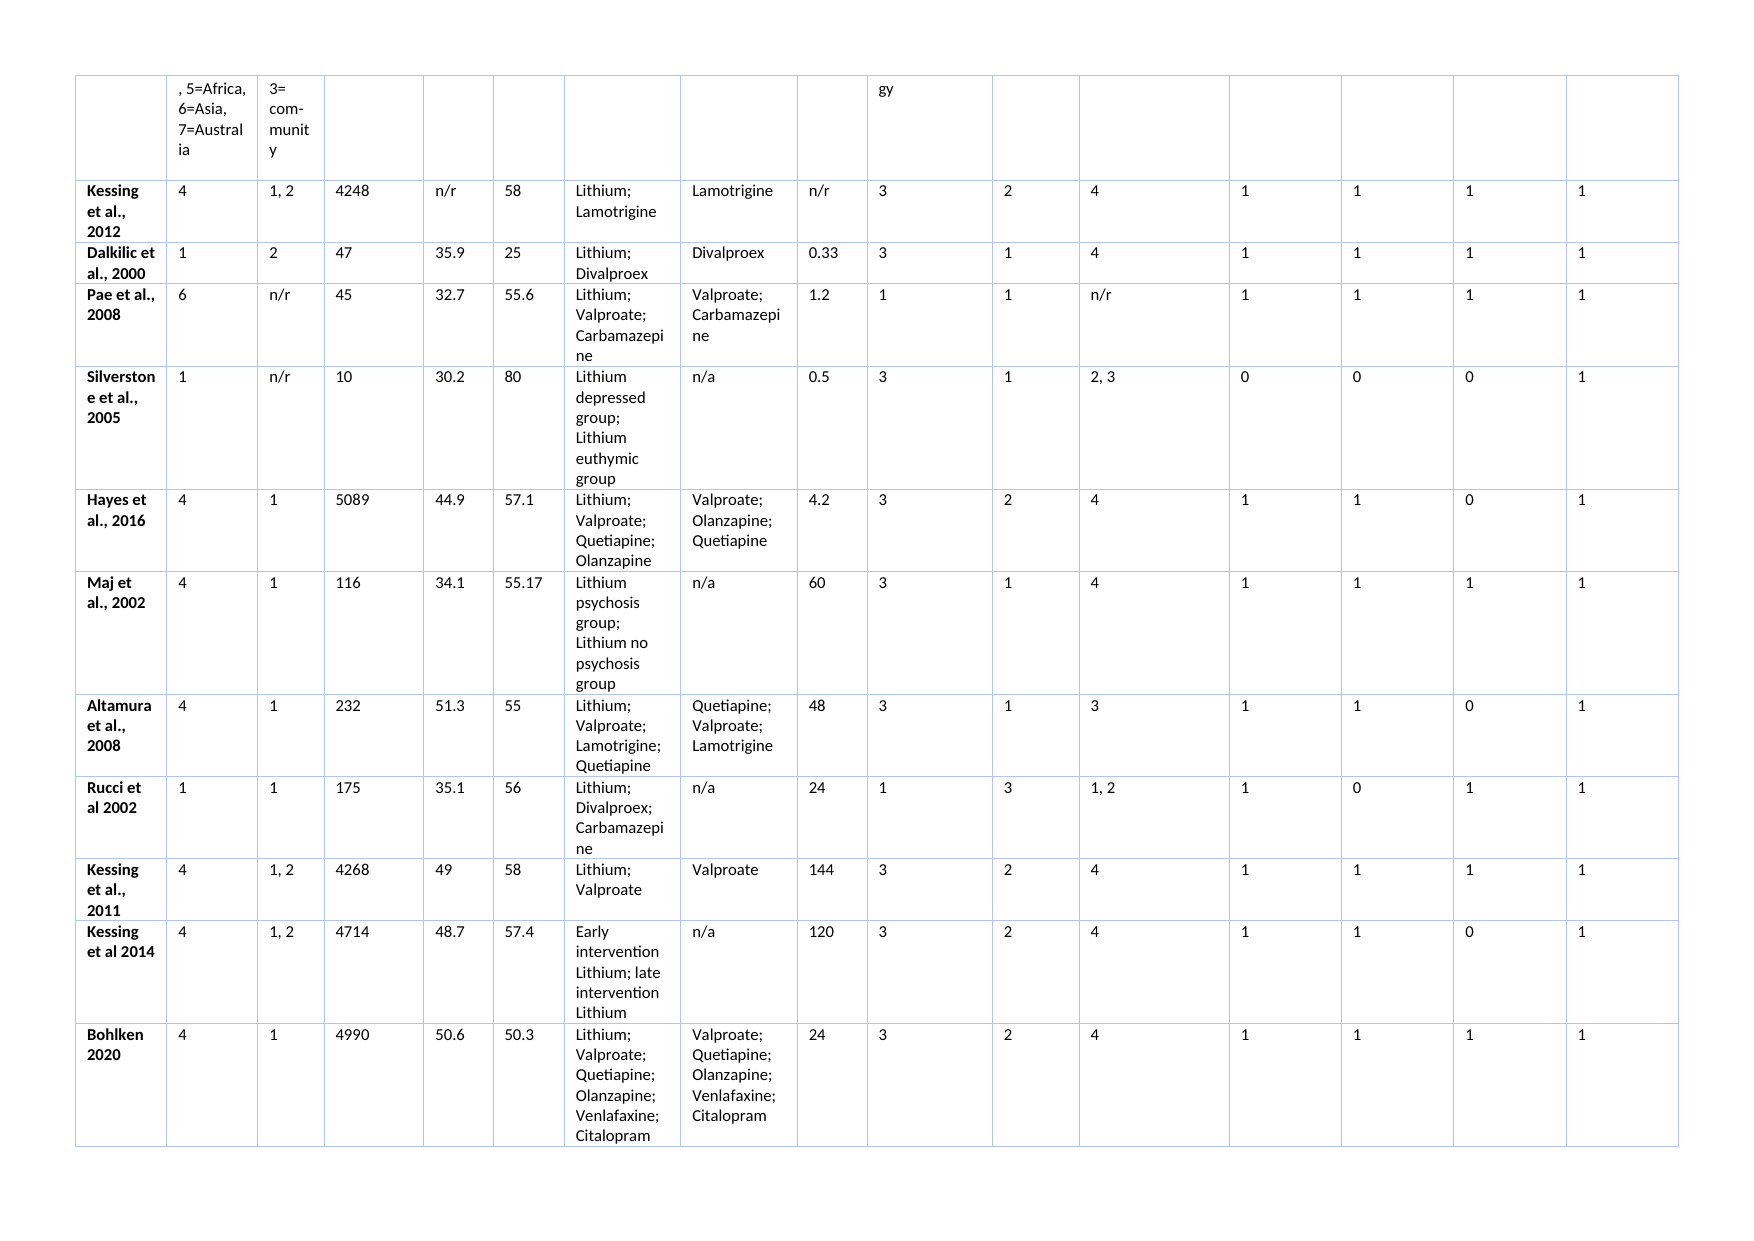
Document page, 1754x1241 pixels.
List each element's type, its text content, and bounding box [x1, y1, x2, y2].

table_cell 1, 2 [258, 921, 324, 1023]
table_cell 0 [1454, 695, 1566, 776]
table_cell 24 [798, 1024, 867, 1146]
table_cell 1 [993, 284, 1079, 366]
table_cell 3 [993, 777, 1079, 858]
table_cell 3 [868, 921, 992, 1023]
table_cell 50.6 [424, 1024, 493, 1146]
table_cell 1 [1567, 490, 1678, 571]
table_cell 1 [1230, 243, 1341, 283]
table_cell 1 [1567, 284, 1678, 366]
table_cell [1567, 76, 1678, 180]
table_cell 120 [798, 921, 867, 1023]
table_cell Valproate; Quetiapine; Olanzapine; Venlafaxine; Citalopram [681, 1024, 797, 1146]
table_cell 1 [167, 243, 257, 283]
table_cell Early intervention Lithium; late intervention Lithium [565, 921, 680, 1023]
table_cell 1 [1567, 859, 1678, 920]
table_cell 4 [1080, 181, 1229, 242]
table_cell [167, 76, 257, 180]
table_cell 1 [993, 572, 1079, 694]
table_cell Lithium depressed group; Lithium euthymic group [565, 367, 680, 488]
table_cell Lithium; Divalproex; Carbamazepine [565, 777, 680, 858]
table_cell 24 [798, 777, 867, 858]
table_cell n/r [798, 181, 867, 242]
table_cell 4 [167, 572, 257, 694]
table_cell 1 [167, 367, 257, 488]
table_cell 1 [258, 695, 324, 776]
table_cell 2 [993, 490, 1079, 571]
table_cell Maj et al., 2002 [76, 572, 166, 694]
table_cell Lithium; Divalproex [565, 243, 680, 283]
table_cell 1 [1454, 777, 1566, 858]
table_cell 35.9 [424, 243, 493, 283]
table_cell 4 [167, 921, 257, 1023]
table_cell 1 [1567, 921, 1678, 1023]
table_cell 3 [868, 243, 992, 283]
table_cell Bohlken 2020 [76, 1024, 166, 1146]
table_cell [76, 76, 166, 180]
table_cell 1 [167, 777, 257, 858]
table_cell 1 [1342, 284, 1453, 366]
table_cell 3 [868, 695, 992, 776]
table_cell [1342, 76, 1453, 180]
table_cell n/r [258, 367, 324, 488]
table_cell Silverstone et al., 2005 [76, 367, 166, 488]
table_cell 4 [167, 695, 257, 776]
table_cell 1 [1567, 777, 1678, 858]
table_cell n/a [681, 572, 797, 694]
table_cell 35.1 [424, 777, 493, 858]
table_cell 2 [993, 921, 1079, 1023]
table_cell Valproate; Olanzapine; Quetiapine [681, 490, 797, 571]
table_cell [325, 76, 423, 180]
table_cell 4 [1080, 859, 1229, 920]
table_cell 3 [868, 181, 992, 242]
table_cell n/a [681, 367, 797, 488]
table_cell 55.17 [494, 572, 564, 694]
table_cell 3 [1080, 695, 1229, 776]
table_cell 1 [1230, 695, 1341, 776]
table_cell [1454, 76, 1566, 180]
table_cell n/r [1080, 284, 1229, 366]
table_cell 1 [258, 1024, 324, 1146]
table_cell 4.2 [798, 490, 867, 571]
table_cell Lithium; Valproate; Quetiapine; Olanzapine [565, 490, 680, 571]
table_cell 1 [258, 490, 324, 571]
table_cell Divalproex [681, 243, 797, 283]
table_cell Lithium; Valproate; Quetiapine; Olanzapine; Venlafaxine; Citalopram [565, 1024, 680, 1146]
table_cell 48.7 [424, 921, 493, 1023]
table_cell 0 [1342, 777, 1453, 858]
table_cell 1 [1342, 490, 1453, 571]
table_cell 1 [1454, 1024, 1566, 1146]
table_cell Lithium; Lamotrigine [565, 181, 680, 242]
table_cell 1 [1230, 490, 1341, 571]
table_cell 4 [167, 490, 257, 571]
table_cell 1 [1454, 859, 1566, 920]
table_cell 1 [1230, 777, 1341, 858]
table_cell 1 [1230, 284, 1341, 366]
table_cell 1 [868, 284, 992, 366]
table_cell 1 [1567, 367, 1678, 488]
table_cell [424, 76, 493, 180]
table_cell 0 [1230, 367, 1341, 488]
table_cell Lithium; Valproate; Lamotrigine; Quetiapine [565, 695, 680, 776]
table_cell 1.2 [798, 284, 867, 366]
table_cell 3 [868, 490, 992, 571]
table_cell 4 [167, 181, 257, 242]
table_cell Lithium; Valproate [565, 859, 680, 920]
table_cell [993, 76, 1079, 180]
table_cell 1 [1342, 181, 1453, 242]
table_cell 1 [993, 367, 1079, 488]
table_cell 57.1 [494, 490, 564, 571]
table_cell 116 [325, 572, 423, 694]
table_cell 0.33 [798, 243, 867, 283]
table_cell 1 [1567, 572, 1678, 694]
table_cell 1 [1567, 695, 1678, 776]
table_cell 49 [424, 859, 493, 920]
table_cell 1 [1230, 1024, 1341, 1146]
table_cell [258, 76, 324, 180]
table_cell 1 [1454, 181, 1566, 242]
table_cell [868, 76, 992, 180]
table_cell 1 [1567, 181, 1678, 242]
table_cell 2 [993, 1024, 1079, 1146]
table_cell 1 [1567, 243, 1678, 283]
table_cell 144 [798, 859, 867, 920]
table_cell 80 [494, 367, 564, 488]
table_cell [681, 76, 797, 180]
table_cell 1 [1342, 859, 1453, 920]
table_cell Dalkilic et al., 2000 [76, 243, 166, 283]
table_cell 2 [993, 859, 1079, 920]
table_cell 4990 [325, 1024, 423, 1146]
table_cell 1 [1454, 284, 1566, 366]
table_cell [1080, 76, 1229, 180]
table_cell 4714 [325, 921, 423, 1023]
table_cell 32.7 [424, 284, 493, 366]
table_cell [494, 76, 564, 180]
table_cell 0 [1342, 367, 1453, 488]
table_cell 3 [868, 1024, 992, 1146]
table_cell 58 [494, 181, 564, 242]
table_cell 3 [868, 859, 992, 920]
table_cell Kessing et al., 2012 [76, 181, 166, 242]
table_cell 1 [1342, 921, 1453, 1023]
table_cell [1230, 76, 1341, 180]
table_cell 3 [868, 572, 992, 694]
table_cell n/a [681, 921, 797, 1023]
table_cell 1 [1230, 181, 1341, 242]
table_cell Pae et al., 2008 [76, 284, 166, 366]
table_cell Valproate; Carbamazepine [681, 284, 797, 366]
table_cell 1 [258, 777, 324, 858]
table_cell Lamotrigine [681, 181, 797, 242]
table_cell 1 [1342, 1024, 1453, 1146]
table_cell 6 [167, 284, 257, 366]
table_cell Hayes et al., 2016 [76, 490, 166, 571]
table_cell 2, 3 [1080, 367, 1229, 488]
table_cell n/a [681, 777, 797, 858]
table_cell 4 [1080, 490, 1229, 571]
table_cell Kessing et al., 2011 [76, 859, 166, 920]
table_cell 1 [868, 777, 992, 858]
table_cell Quetiapine; Valproate; Lamotrigine [681, 695, 797, 776]
table_cell 4268 [325, 859, 423, 920]
table_cell 1 [993, 695, 1079, 776]
table_cell Rucci et al 2002 [76, 777, 166, 858]
table_cell 4 [167, 1024, 257, 1146]
table_cell 45 [325, 284, 423, 366]
table_cell n/r [424, 181, 493, 242]
table_cell 55 [494, 695, 564, 776]
table_cell 34.1 [424, 572, 493, 694]
table_cell 48 [798, 695, 867, 776]
table_cell 0.5 [798, 367, 867, 488]
table_cell 1 [993, 243, 1079, 283]
table_cell 1, 2 [1080, 777, 1229, 858]
table_cell [798, 76, 867, 180]
table_cell 25 [494, 243, 564, 283]
table_cell 0 [1454, 367, 1566, 488]
table_cell 4 [167, 859, 257, 920]
table_cell Lithium; Valproate; Carbamazepine [565, 284, 680, 366]
table_cell 1 [1342, 243, 1453, 283]
table_cell 3 [868, 367, 992, 488]
table_cell 2 [993, 181, 1079, 242]
table_cell Valproate [681, 859, 797, 920]
table_cell 4 [1080, 572, 1229, 694]
table_cell 2 [258, 243, 324, 283]
table_cell 4 [1080, 243, 1229, 283]
table_cell 175 [325, 777, 423, 858]
table_cell 1 [1342, 695, 1453, 776]
table_cell 60 [798, 572, 867, 694]
table_cell 10 [325, 367, 423, 488]
table_cell 56 [494, 777, 564, 858]
table_cell 58 [494, 859, 564, 920]
table_cell 1 [1230, 859, 1341, 920]
table_cell 1 [1567, 1024, 1678, 1146]
table_cell 1 [1454, 243, 1566, 283]
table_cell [565, 76, 680, 180]
table_cell 4 [1080, 921, 1229, 1023]
table_cell 51.3 [424, 695, 493, 776]
table_cell 50.3 [494, 1024, 564, 1146]
table_cell 232 [325, 695, 423, 776]
table_cell n/r [258, 284, 324, 366]
table_cell 4248 [325, 181, 423, 242]
table_cell Altamura et al., 2008 [76, 695, 166, 776]
table_cell 47 [325, 243, 423, 283]
table_cell 5089 [325, 490, 423, 571]
table_cell 1 [258, 572, 324, 694]
table_cell 0 [1454, 921, 1566, 1023]
table_cell 1 [1230, 921, 1341, 1023]
table_cell 1 [1230, 572, 1341, 694]
table_cell 4 [1080, 1024, 1229, 1146]
table_cell 0 [1454, 490, 1566, 571]
table_cell 1, 2 [258, 859, 324, 920]
table_cell 1 [1454, 572, 1566, 694]
table_cell Lithium psychosis group; Lithium no psychosis group [565, 572, 680, 694]
table_cell Kessing et al 2014 [76, 921, 166, 1023]
table_cell 55.6 [494, 284, 564, 366]
table_cell 30.2 [424, 367, 493, 488]
table_cell 57.4 [494, 921, 564, 1023]
table_cell 1, 2 [258, 181, 324, 242]
table_cell 1 [1342, 572, 1453, 694]
table_cell 44.9 [424, 490, 493, 571]
